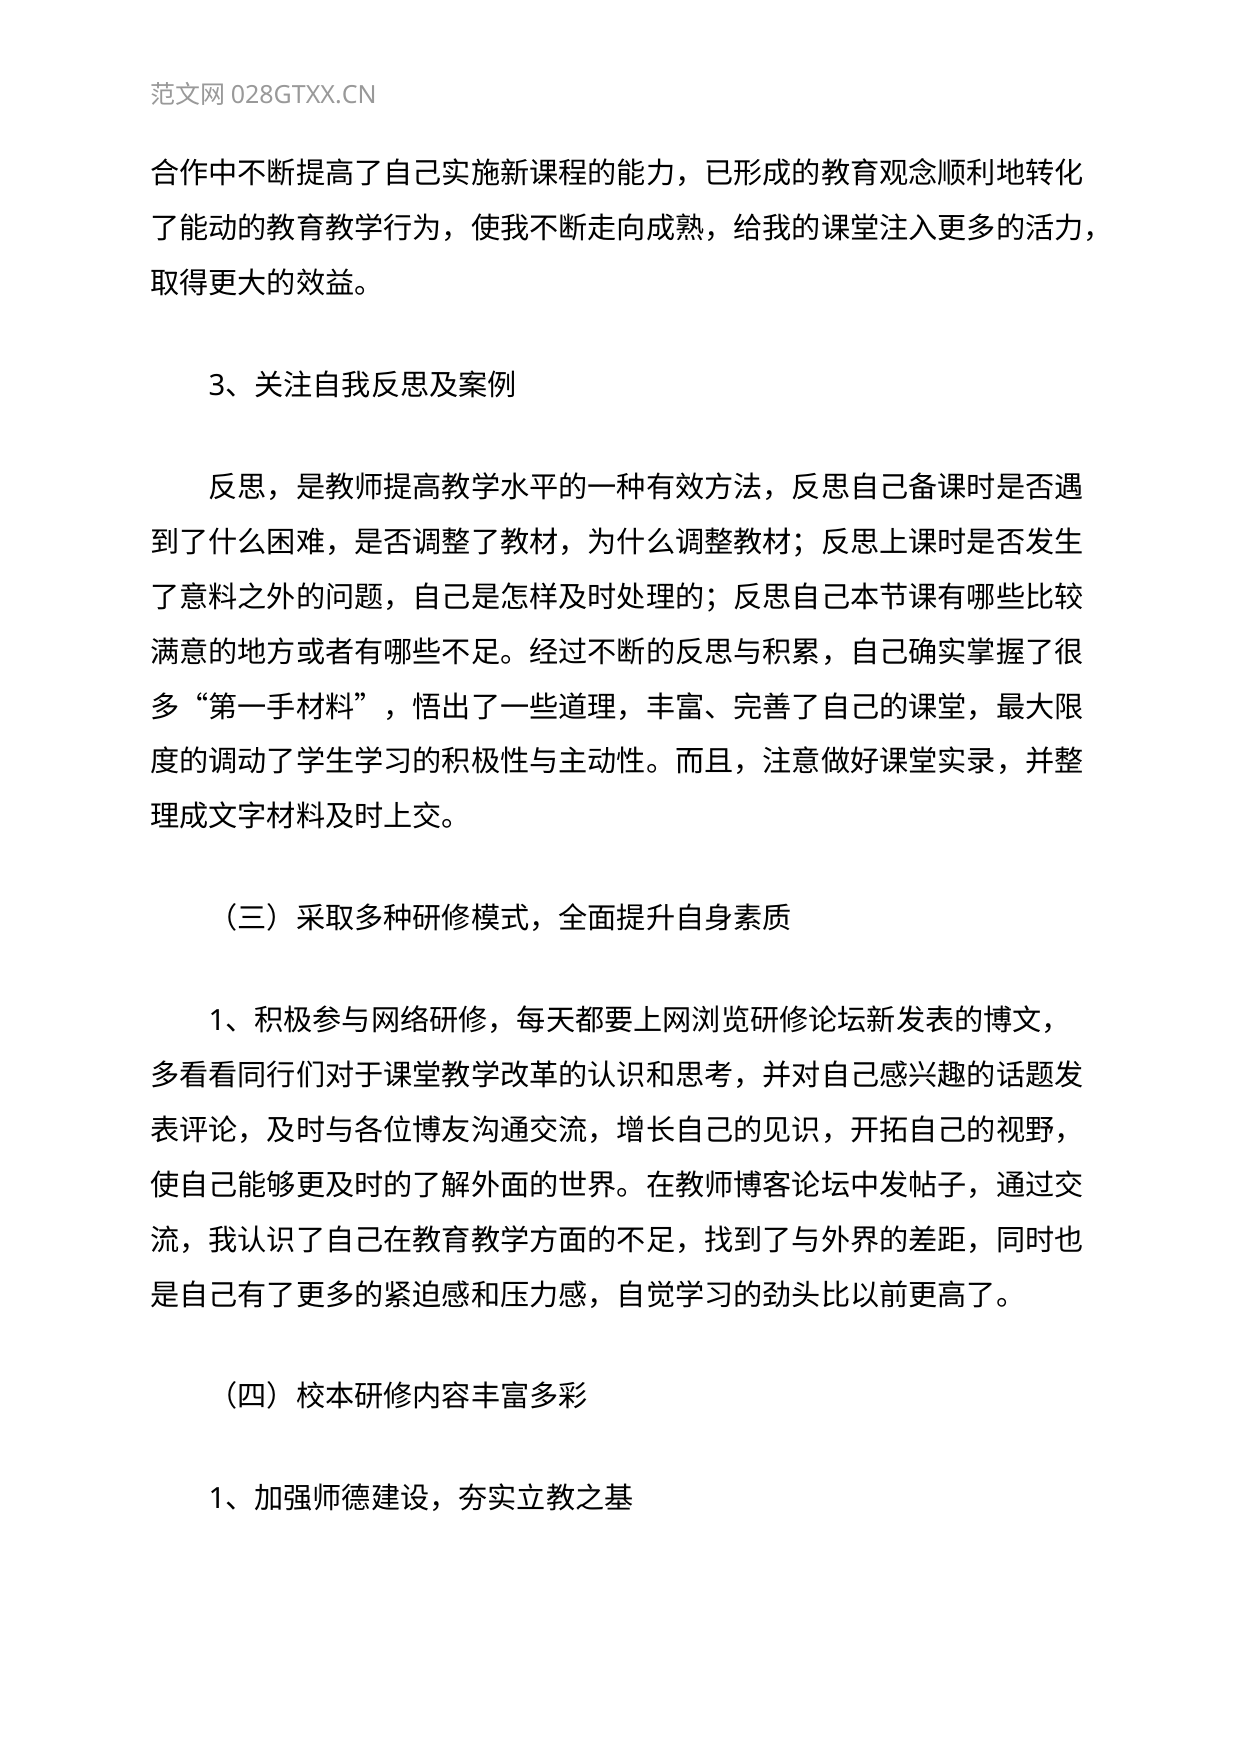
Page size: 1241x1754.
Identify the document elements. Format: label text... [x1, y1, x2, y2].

text 3、关注自我反思及案例 [150, 362, 1090, 404]
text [150, 150, 1090, 302]
text （四）校本研修内容丰富多彩 [150, 1373, 1090, 1415]
text 反思，是教师提高教学水平的一种有效方法，反思自己备课时是否遇到了什么困难，是否调整了教材，为什么调整教材；反思上课时是否发生了意料之外的问题，自己是怎样及时处理的；反思自己本节课有哪些比较满意的地方或者有哪些不足。经过不断的反思与积累，自己确实掌握了很多“第一手材料”，悟出了一些道理，丰富、完善了自己的课堂，最大限度的调动了学生学习的积极性与主动性。而且，注意做好课堂实录，并整理成文字材料及时上交。 [150, 463, 1090, 835]
text 1、积极参与网络研修，每天都要上网浏览研修论坛新发表的博文，多看看同行们对于课堂教学改革的认识和思考，并对自己感兴趣的话题发表评论，及时与各位博友沟通交流，增长自己的见识，开拓自己的视野，使自己能够更及时的了解外面的世界。在教师博客论坛中发帖子，通过交流，我认识了自己在教育教学方面的不足，找到了与外界的差距，同时也是自己有了更多的紧迫感和压力感，自觉学习的劲头比以前更高了。 [150, 996, 1090, 1313]
text 1、加强师德建设，夯实立教之基 [150, 1474, 1090, 1517]
text （三）采取多种研修模式，全面提升自身素质 [150, 895, 1090, 937]
